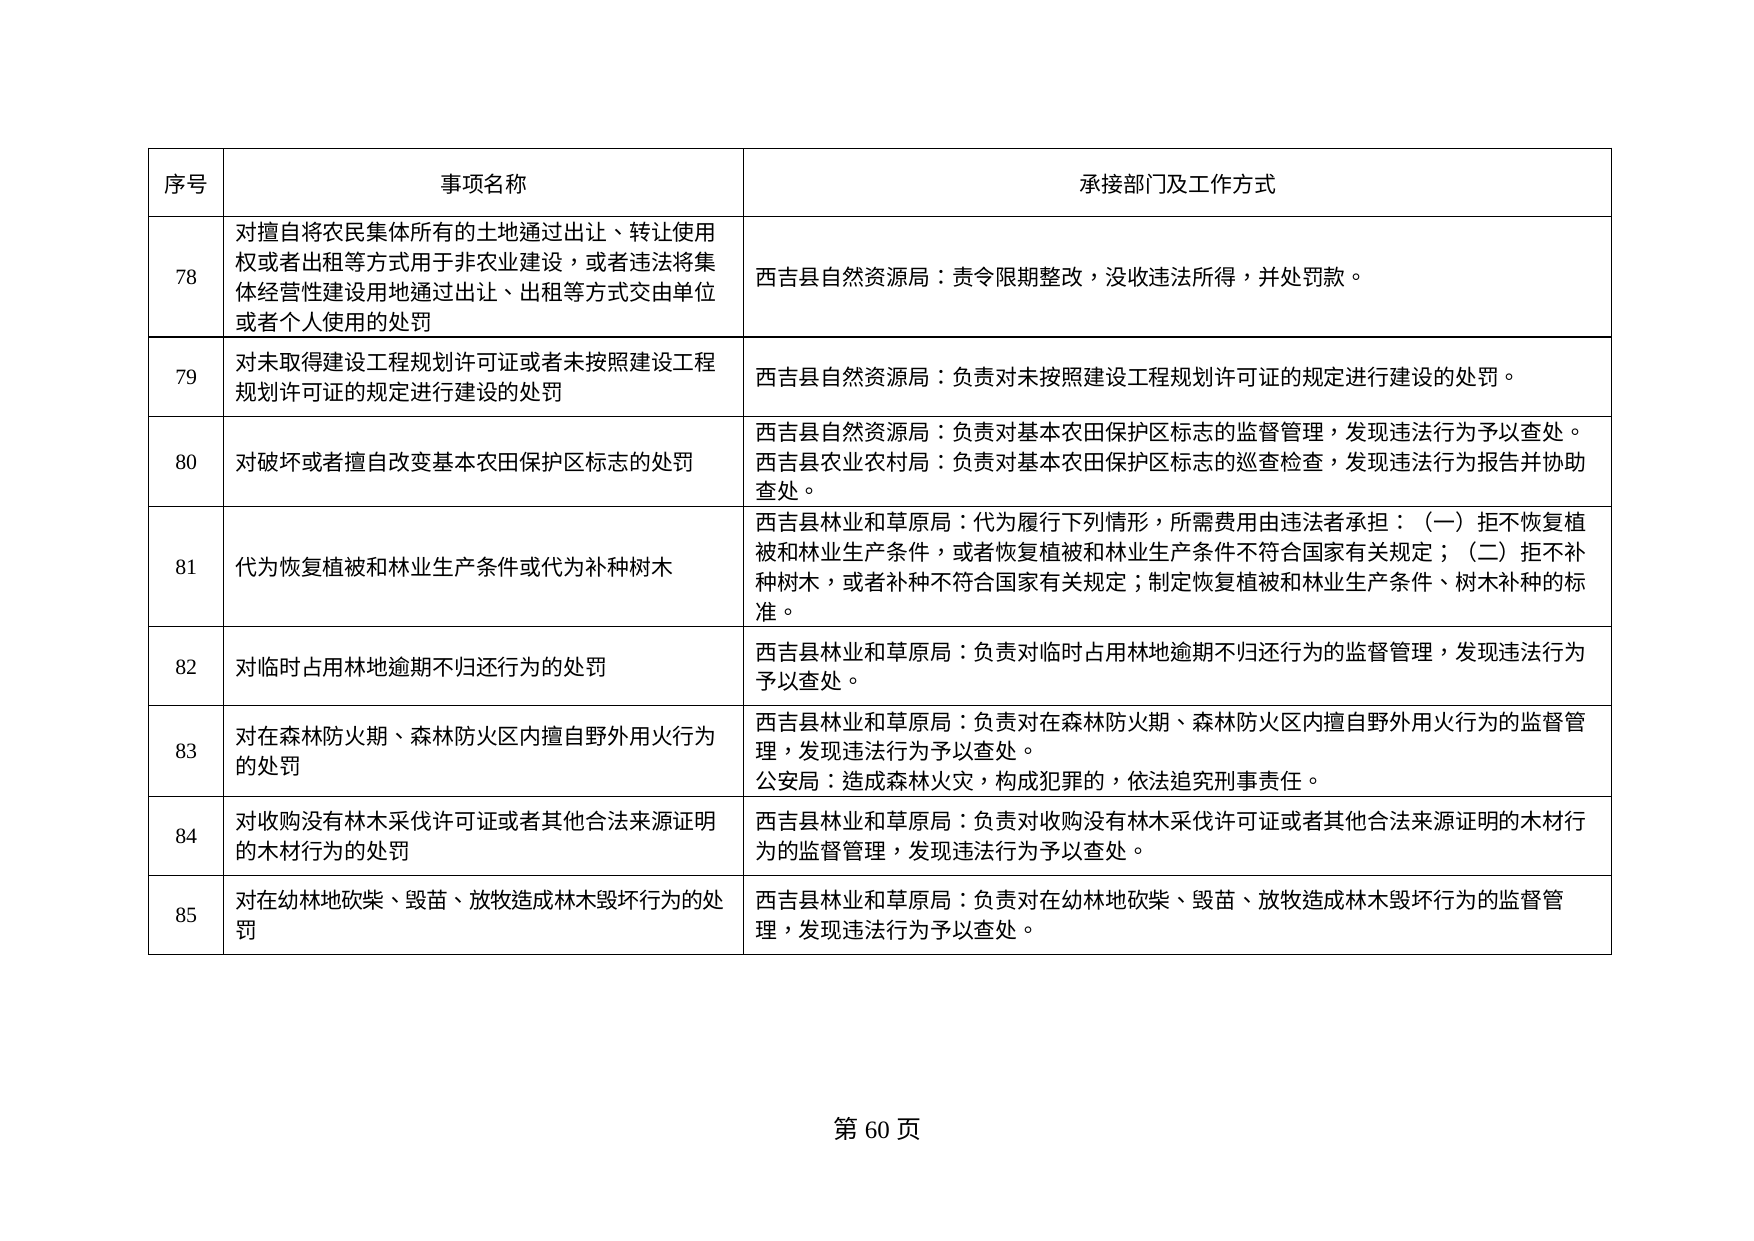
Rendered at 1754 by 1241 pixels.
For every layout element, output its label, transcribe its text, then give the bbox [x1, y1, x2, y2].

table_cell 西吉县林业和草原局：负责对收购没有林木采伐许可证或者其他合法来源证明的木材行为的监督管理，发现违法行为予以查处。 [744, 797, 1611, 875]
table_cell 对在幼林地砍柴、毁苗、放牧造成林木毁坏行为的处罚 [224, 876, 743, 954]
table_cell 83 [149, 706, 223, 796]
table_cell 西吉县自然资源局：负责对基本农田保护区标志的监督管理，发现违法行为予以查处。 西吉县农业农村局：负责对基本农田保护区标志的巡查检查，发现违法行为报告并协助查处。 [744, 417, 1611, 506]
table_cell 西吉县自然资源局：负责对未按照建设工程规划许可证的规定进行建设的处罚。 [744, 338, 1611, 416]
table_cell 代为恢复植被和林业生产条件或代为补种树木 [224, 507, 743, 626]
table_cell 对收购没有林木采伐许可证或者其他合法来源证明的木材行为的处罚 [224, 797, 743, 875]
table_cell 对在森林防火期、森林防火区内擅自野外用火行为的处罚 [224, 706, 743, 796]
table_header 序号 [149, 149, 223, 216]
table_cell 西吉县自然资源局：责令限期整改，没收违法所得，并处罚款。 [744, 217, 1611, 336]
table_cell 对破坏或者擅自改变基本农田保护区标志的处罚 [224, 417, 743, 506]
table_cell 84 [149, 797, 223, 875]
table_header 承接部门及工作方式 [744, 149, 1611, 216]
table_cell 79 [149, 338, 223, 416]
table_cell 85 [149, 876, 223, 954]
table_cell 对未取得建设工程规划许可证或者未按照建设工程规划许可证的规定进行建设的处罚 [224, 338, 743, 416]
table_cell 80 [149, 417, 223, 506]
table_cell 西吉县林业和草原局：负责对临时占用林地逾期不归还行为的监督管理，发现违法行为予以查处。 [744, 627, 1611, 705]
table_cell 西吉县林业和草原局：负责对在森林防火期、森林防火区内擅自野外用火行为的监督管理，发现违法行为予以查处。 公安局：造成森林火灾，构成犯罪的，依法追究刑事责任。 [744, 706, 1611, 796]
table_cell 西吉县林业和草原局：负责对在幼林地砍柴、毁苗、放牧造成林木毁坏行为的监督管理，发现违法行为予以查处。 [744, 876, 1611, 954]
table_cell 78 [149, 217, 223, 336]
table_cell 西吉县林业和草原局：代为履行下列情形，所需费用由违法者承担：（一）拒不恢复植被和林业生产条件，或者恢复植被和林业生产条件不符合国家有关规定；（二）拒不补种树木，或者补种不符合国家有关规定；制定恢复植被和林业生产条件、树木补种的标准。 [744, 507, 1611, 626]
table_cell 对擅自将农民集体所有的土地通过出让、转让使用权或者出租等方式用于非农业建设，或者违法将集体经营性建设用地通过出让、出租等方式交由单位或者个人使用的处罚 [224, 217, 743, 336]
table_cell 82 [149, 627, 223, 705]
table_header 事项名称 [224, 149, 743, 216]
table_cell 对临时占用林地逾期不归还行为的处罚 [224, 627, 743, 705]
table_cell 81 [149, 507, 223, 626]
